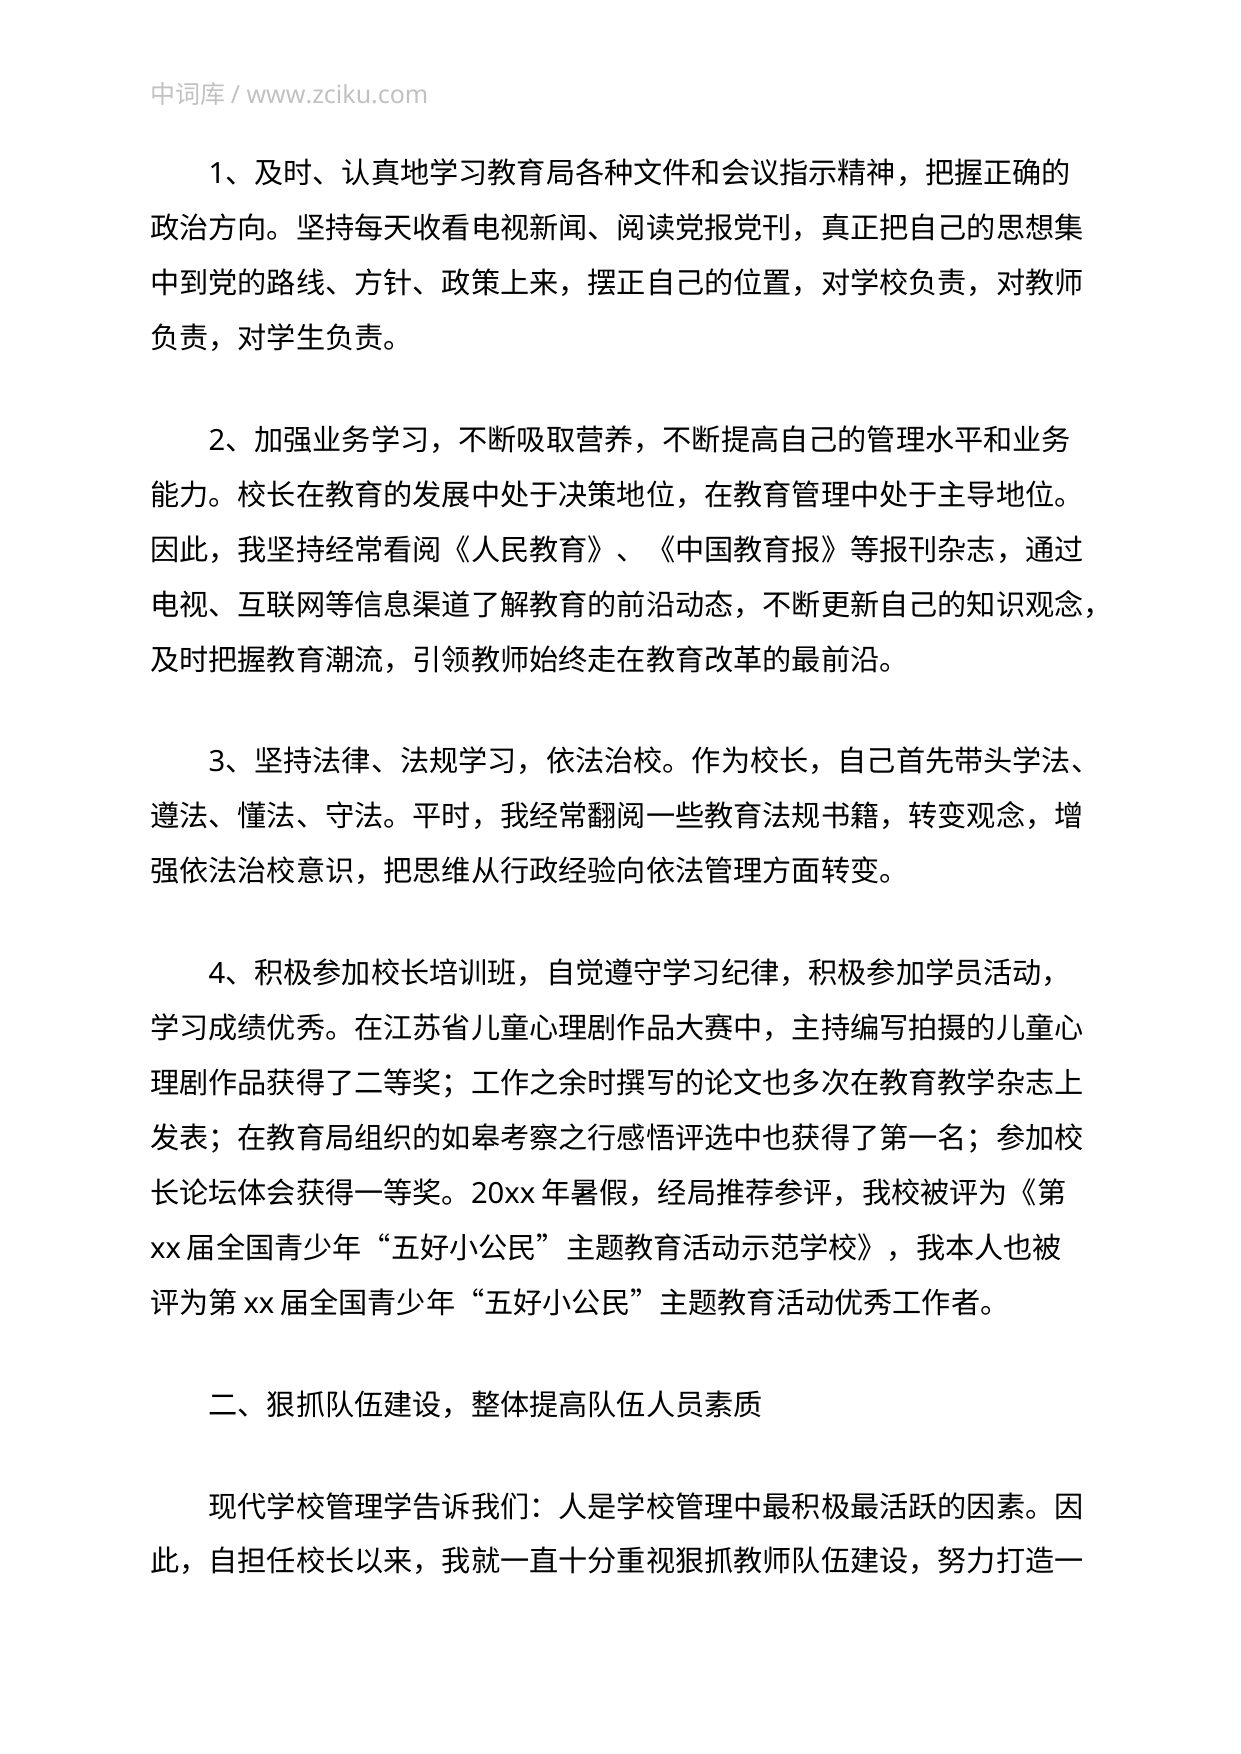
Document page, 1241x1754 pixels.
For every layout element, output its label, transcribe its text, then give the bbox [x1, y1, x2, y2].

text 二、狠抓队伍建设，整体提高队伍人员素质 [150, 1381, 1090, 1424]
text 1、及时、认真地学习教育局各种文件和会议指示精神，把握正确的政治方向。坚持每天收看电视新闻、阅读党报党刊，真正把自己的思想集中到党的路线、方针、政策上来，摆正自己的位置，对学校负责，对教师负责，对学生负责。 [150, 150, 1090, 357]
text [150, 1483, 1090, 1580]
text 2、加强业务学习，不断吸取营养，不断提高自己的管理水平和业务能力。校长在教育的发展中处于决策地位，在教育管理中处于主导地位。因此，我坚持经常看阅《人民教育》、《中国教育报》等报刊杂志，通过电视、互联网等信息渠道了解教育的前沿动态，不断更新自己的知识观念，及时把握教育潮流，引领教师始终走在教育改革的最前沿。 [150, 417, 1090, 678]
text 3、坚持法律、法规学习，依法治校。作为校长，自己首先带头学法、遵法、懂法、守法。平时，我经常翻阅一些教育法规书籍，转变观念，增强依法治校意识，把思维从行政经验向依法管理方面转变。 [150, 738, 1090, 890]
text 4、积极参加校长培训班，自觉遵守学习纪律，积极参加学员活动，学习成绩优秀。在江苏省儿童心理剧作品大赛中，主持编写拍摄的儿童心理剧作品获得了二等奖；工作之余时撰写的论文也多次在教育教学杂志上发表；在教育局组织的如皋考察之行感悟评选中也获得了第一名；参加校长论坛体会获得一等奖。20xx年暑假，经局推荐参评，我校被评为《第xx届全国青少年“五好小公民”主题教育活动示范学校》，我本人也被评为第xx届全国青少年“五好小公民”主题教育活动优秀工作者。 [150, 950, 1090, 1322]
